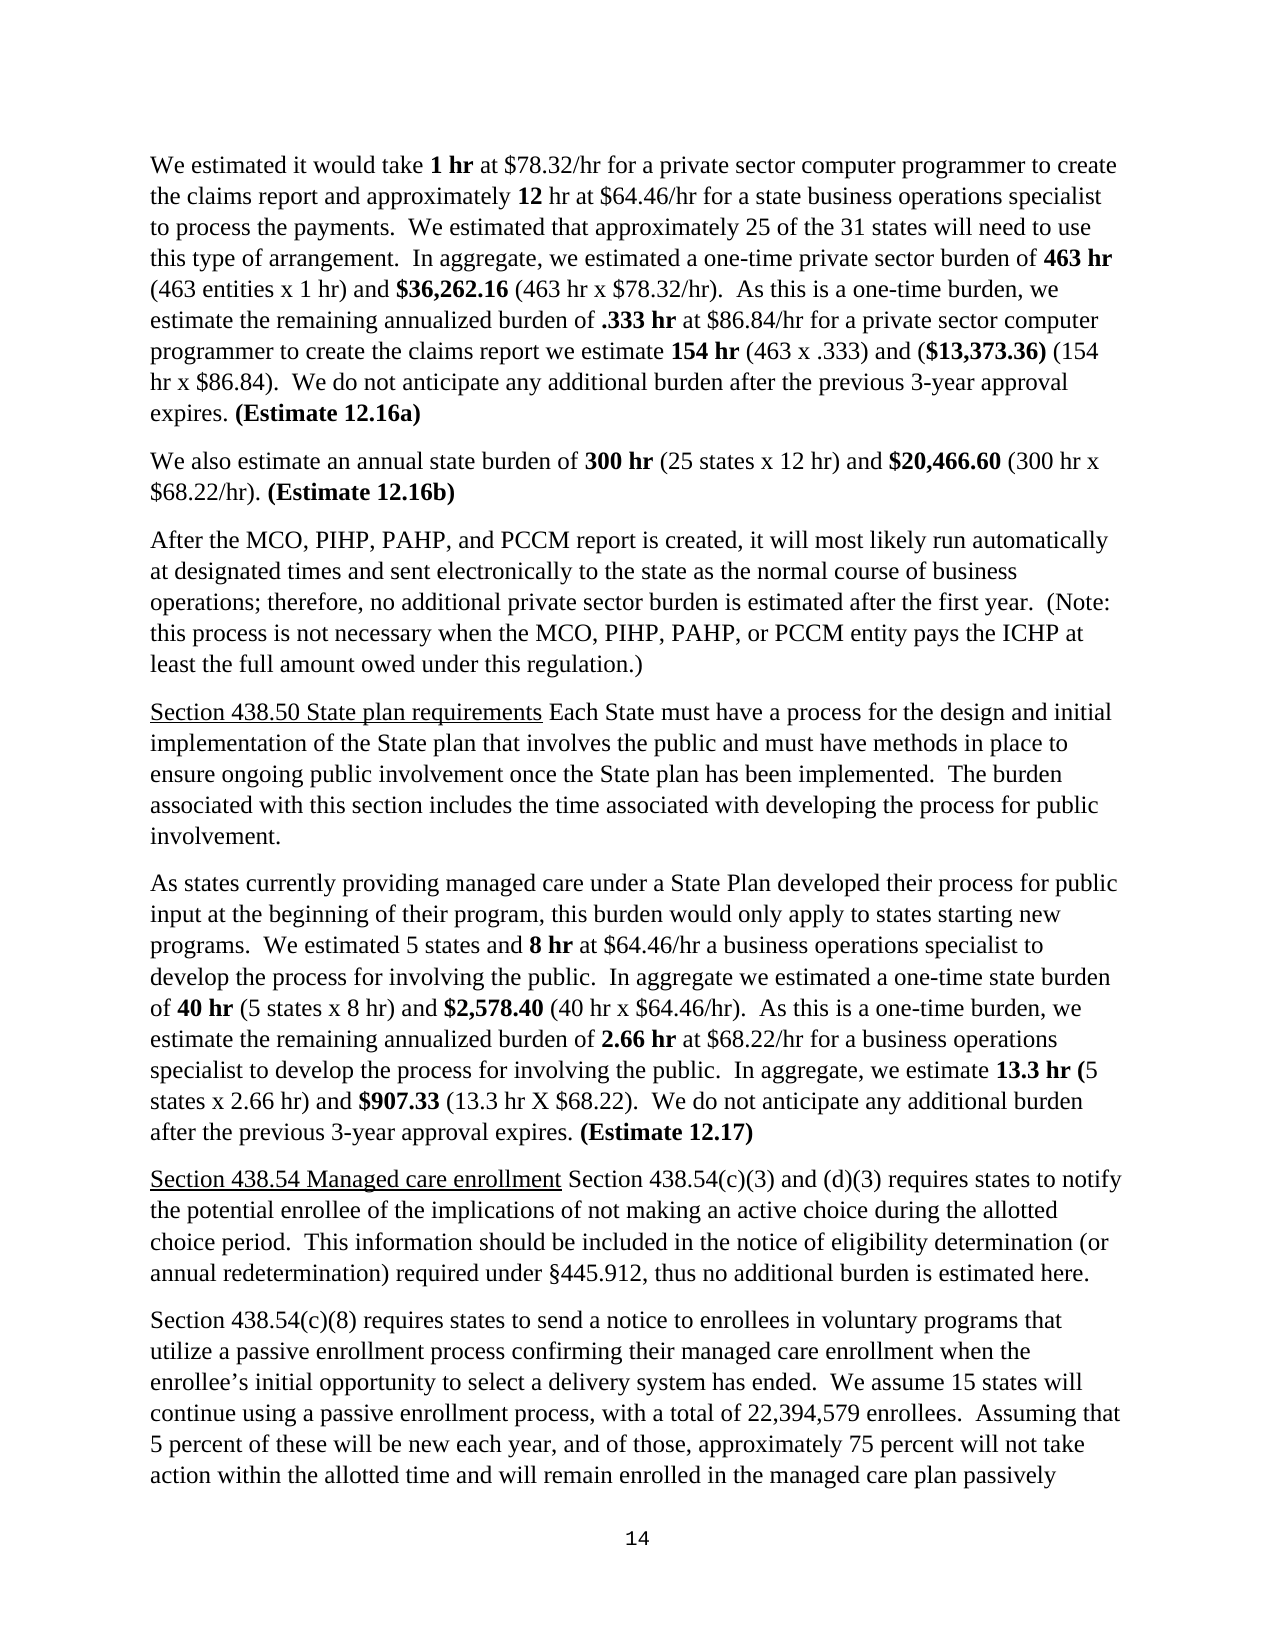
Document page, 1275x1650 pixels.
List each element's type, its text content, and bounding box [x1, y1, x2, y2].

text As states currently providing managed care under a State Plan developed their process for public input at the beginning of their program, this burden would only apply to states starting new programs. We estimated 5 states and 8 hr at $64.46/hr a business operations specialist to develop the process for involving the public. In aggregate we estimated a one-time state burden of 40 hr (5 states x 8 hr) and $2,578.40 (40 hr x $64.46/hr). As this is a one-time burden, we estimate the remaining annualized burden of 2.66 hr at $68.22/hr for a business operations specialist to develop the process for involving the public. In aggregate, we estimate 13.3 hr (5 states x 2.66 hr) and $907.33 (13.3 hr X $68.22). We do not anticipate any additional burden after the previous 3-year approval expires. (Estimate 12.17) [150, 868, 1125, 1146]
text Section 438.50 State plan requirements Each State must have a process for the design and initial implementation of the State plan that involves the public and must have methods in place to ensure ongoing public involvement once the State plan has been implemented. The burden associated with this section includes the time associated with developing the process for public involvement. [150, 697, 1125, 849]
text We estimated it would take 1 hr at $78.32/hr for a private sector computer programmer to create the claims report and approximately 12 hr at $64.46/hr for a state business operations specialist to process the payments. We estimated that approximately 25 of the 31 states will need to use this type of arrangement. In aggregate, we estimated a one-time private sector burden of 463 hr (463 entities x 1 hr) and $36,262.16 (463 hr x $78.32/hr). As this is a one-time burden, we estimate the remaining annualized burden of .333 hr at $86.84/hr for a private sector computer programmer to create the claims report we estimate 154 hr (463 x .333) and ($13,373.36) (154 hr x $86.84). We do not anticipate any additional burden after the previous 3-year approval expires. (Estimate 12.16a) [150, 150, 1125, 427]
text We also estimate an annual state burden of 300 hr (25 states x 12 hr) and $20,466.60 (300 hr x $68.22/hr). (Estimate 12.16b) [150, 446, 1125, 506]
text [150, 1305, 1125, 1489]
text After the MCO, PIHP, PAHP, and PCCM report is created, it will most likely run automatically at designated times and sent electronically to the state as the normal course of business operations; therefore, no additional private sector burden is estimated after the first year. (Note: this process is not necessary when the MCO, PIHP, PAHP, or PCCM entity pays the ICHP at least the full amount owed under this regulation.) [150, 525, 1125, 678]
text Section 438.54 Managed care enrollment Section 438.54(c)(3) and (d)(3) requires states to notify the potential enrollee of the implications of not making an active choice during the allotted choice period. This information should be included in the notice of eligibility determination (or annual redetermination) required under §445.912, thus no additional burden is estimated here. [150, 1164, 1125, 1286]
